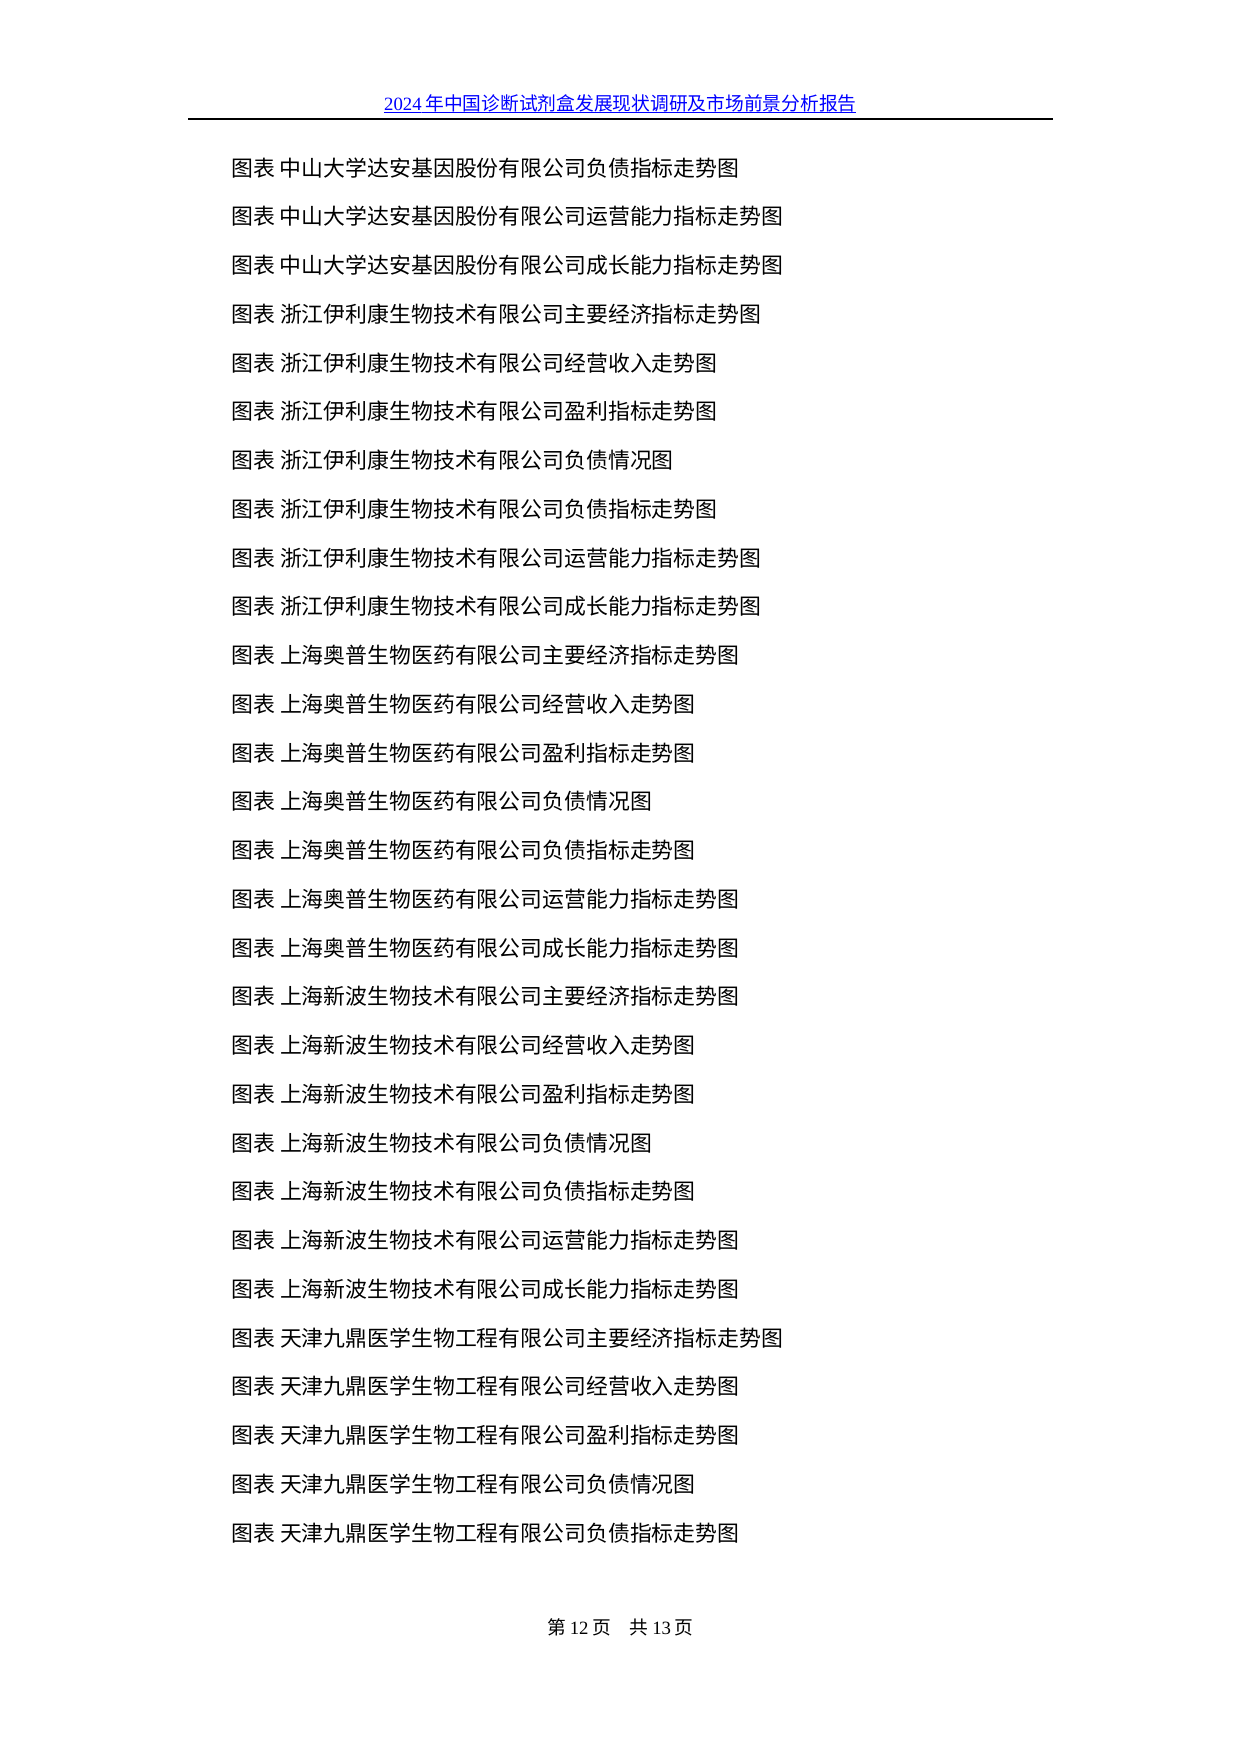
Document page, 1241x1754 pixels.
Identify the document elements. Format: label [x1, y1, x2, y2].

text [187, 150, 1053, 1548]
